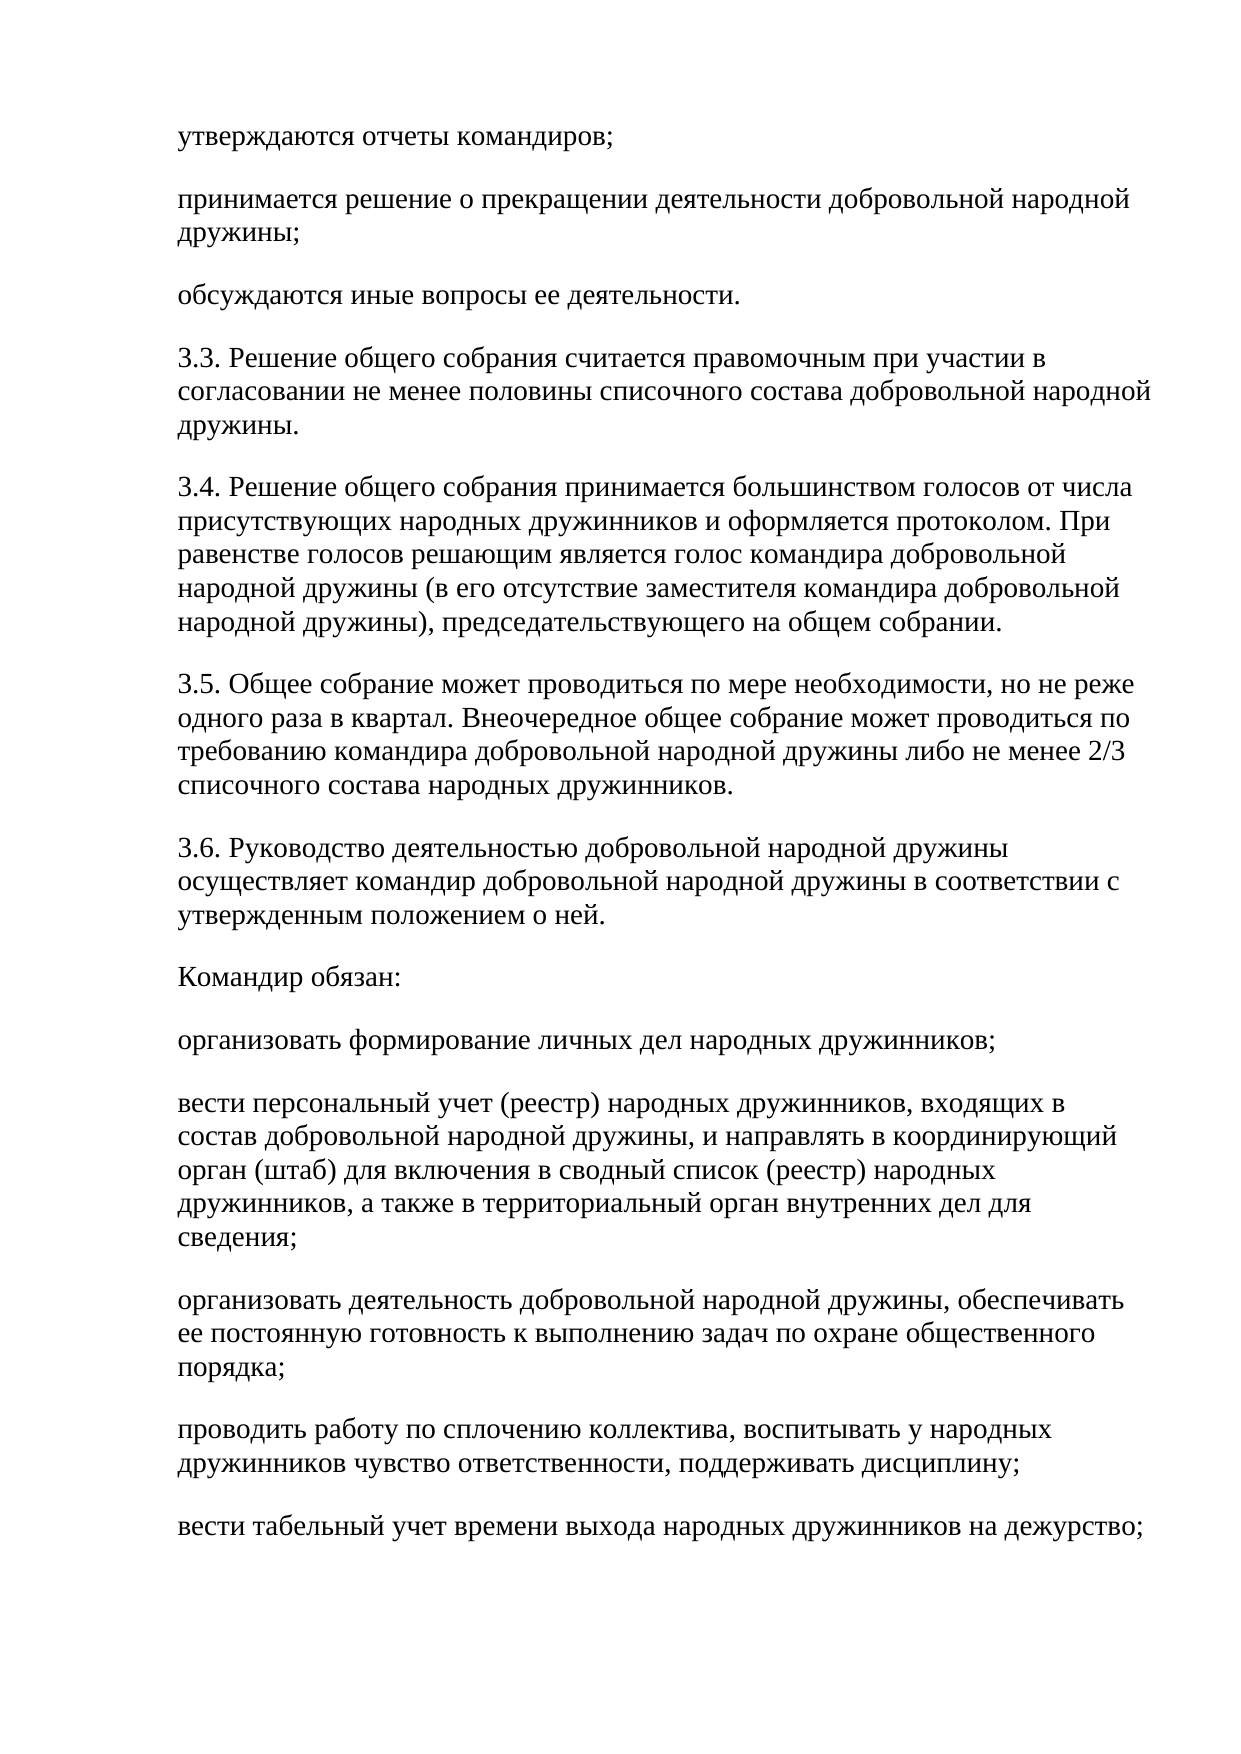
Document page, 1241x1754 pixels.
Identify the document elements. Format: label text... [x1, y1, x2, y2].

text утверждаются отчеты командиров; [177, 118, 1152, 152]
text 3.6. Руководство деятельностью добровольной народной дружины осуществляет командир добровольной народной дружины в соответствии с утвержденным положением о ней. [177, 830, 1152, 930]
text 3.4. Решение общего собрания принимается большинством голосов от числа присутствующих народных дружинников и оформляется протоколом. При равенстве голосов решающим является голос командира добровольной народной дружины (в его отсутствие заместителя командира добровольной народной дружины), председательствующего на общем собрании. [177, 469, 1152, 637]
text принимается решение о прекращении деятельности добровольной народной дружины; [177, 181, 1152, 248]
text проводить работу по сплочению коллектива, воспитывать у народных дружинников чувство ответственности, поддерживать дисциплину; [177, 1412, 1152, 1479]
text 3.5. Общее собрание может проводиться по мере необходимости, но не реже одного раза в квартал. Внеочередное общее собрание может проводиться по требованию командира добровольной народной дружины либо не менее 2/3 списочного состава народных дружинников. [177, 666, 1152, 801]
text 3.3. Решение общего собрания считается правомочным при участии в согласовании не менее половины списочного состава добровольной народной дружины. [177, 340, 1152, 440]
text Командир обязан: [177, 959, 1152, 993]
text обсуждаются иные вопросы ее деятельности. [177, 277, 1152, 311]
text организовать формирование личных дел народных дружинников; [177, 1022, 1152, 1056]
text вести табельный учет времени выхода народных дружинников на дежурство; [177, 1508, 1152, 1541]
text вести персональный учет (реестр) народных дружинников, входящих в состав добровольной народной дружины, и направлять в координирующий орган (штаб) для включения в сводный список (реестр) народных дружинников, а также в территориальный орган внутренних дел для сведения; [177, 1085, 1152, 1253]
text организовать деятельность добровольной народной дружины, обеспечивать ее постоянную готовность к выполнению задач по охране общественного порядка; [177, 1282, 1152, 1382]
